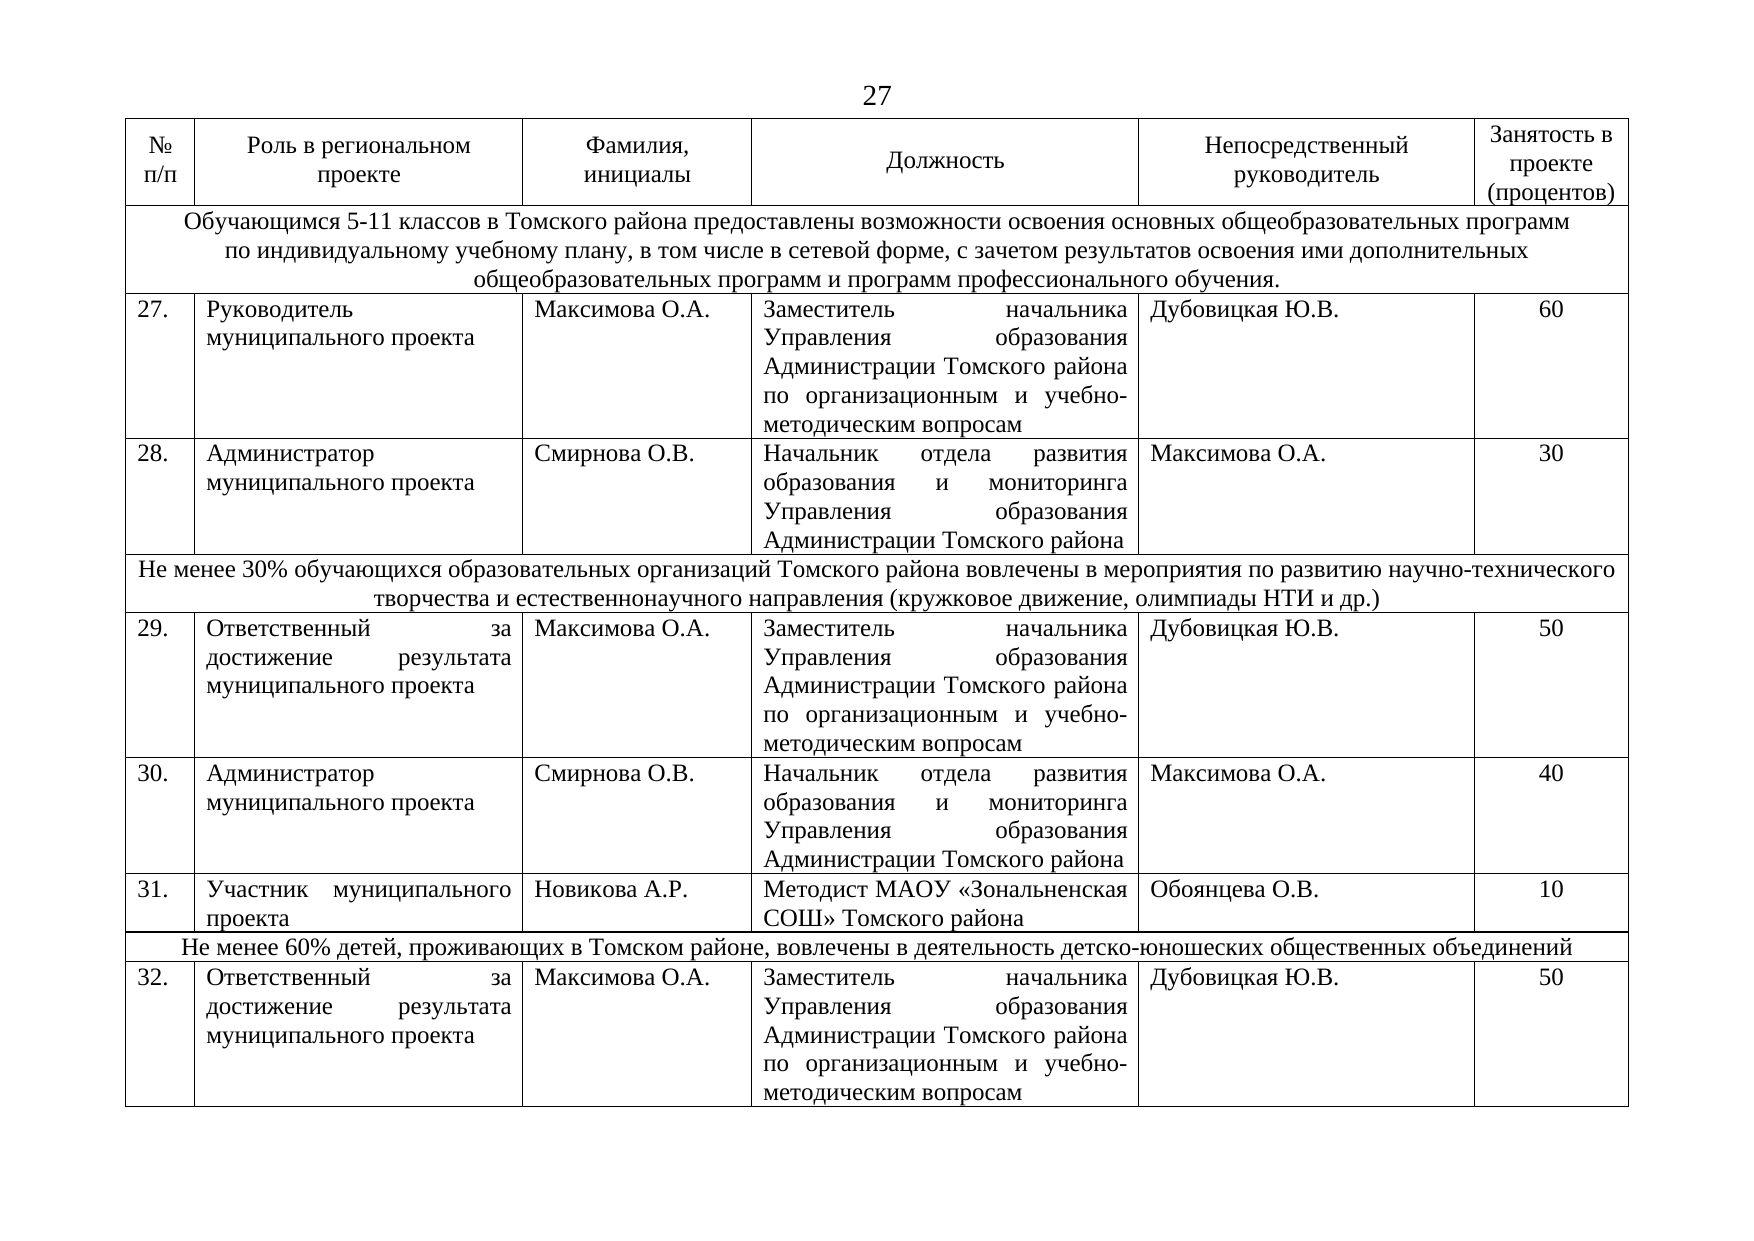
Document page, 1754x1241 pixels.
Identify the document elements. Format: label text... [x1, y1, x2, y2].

table_cell Администратор муниципального проекта [195, 439, 522, 553]
table_cell Смирнова О.В. [523, 439, 751, 553]
table_cell Участник муниципального проекта [195, 874, 522, 931]
table_cell 10 [1475, 874, 1628, 931]
table_cell 50 [1475, 962, 1628, 1106]
table_cell [126, 758, 194, 873]
table_header Занятость в проекте (процентов) [1475, 119, 1628, 205]
table_cell [126, 439, 194, 553]
table_cell Администратор муниципального проекта [195, 758, 522, 873]
table_header Роль в региональном проекте [195, 119, 522, 205]
table_cell Руководитель муниципального проекта [195, 294, 522, 437]
table_cell Дубовицкая Ю.В. [1139, 613, 1474, 757]
table_cell Заместитель начальника Управления образования Администрации Томского района по организационным и учебно-методическим вопросам [752, 294, 1138, 437]
table_cell Методист МАОУ «Зональненская СОШ» Томского района [752, 874, 1138, 931]
table_cell Заместитель начальника Управления образования Администрации Томского района по организационным и учебно-методическим вопросам [752, 613, 1138, 757]
table_cell [126, 962, 194, 1106]
table_header Фамилия, инициалы [523, 119, 751, 205]
table_cell Максимова О.А. [1139, 439, 1474, 553]
table_cell Максимова О.А. [1139, 758, 1474, 873]
table_cell 50 [1475, 613, 1628, 757]
table_cell Не менее 30% обучающихся образовательных организаций Томского района вовлечены в мероприятия по развитию научно-технического творчества и естественнонаучного направления (кружковое движение, олимпиады НТИ и др.) [126, 555, 1628, 612]
table_header Непосредственный руководитель [1139, 119, 1474, 205]
table_cell Максимова О.А. [523, 294, 751, 437]
table_cell Заместитель начальника Управления образования Администрации Томского района по организационным и учебно-методическим вопросам [752, 962, 1138, 1106]
table_cell Максимова О.А. [523, 962, 751, 1106]
table_cell Начальник отдела развития образования и мониторинга Управления образования Администрации Томского района [752, 439, 1138, 553]
table_cell [126, 613, 194, 757]
table_cell Обучающимся 5-11 классов в Томского района предоставлены возможности освоения основных общеобразовательных программ по индивидуальному учебному плану, в том числе в сетевой форме, с зачетом результатов освоения ими дополнительных общеобразовательных программ и программ профессионального обучения. [126, 206, 1628, 293]
table_cell [126, 874, 194, 931]
table_cell Новикова А.Р. [523, 874, 751, 931]
table_header Должность [752, 119, 1138, 205]
table_cell Дубовицкая Ю.В. [1139, 962, 1474, 1106]
table_header № п/п [126, 119, 194, 205]
table_cell Обоянцева О.В. [1139, 874, 1474, 931]
table_cell 40 [1475, 758, 1628, 873]
table_cell Максимова О.А. [523, 613, 751, 757]
table_cell Ответственный за достижение результата муниципального проекта [195, 613, 522, 757]
table_cell Смирнова О.В. [523, 758, 751, 873]
table_cell [126, 294, 194, 437]
table_cell 30 [1475, 439, 1628, 553]
table_cell Не менее 60% детей, проживающих в Томском районе, вовлечены в деятельность детско-юношеских общественных объединений [126, 933, 1628, 961]
table_cell 60 [1475, 294, 1628, 437]
table_cell Ответственный за достижение результата муниципального проекта [195, 962, 522, 1106]
table_cell Дубовицкая Ю.В. [1139, 294, 1474, 437]
table_cell Начальник отдела развития образования и мониторинга Управления образования Администрации Томского района [752, 758, 1138, 873]
